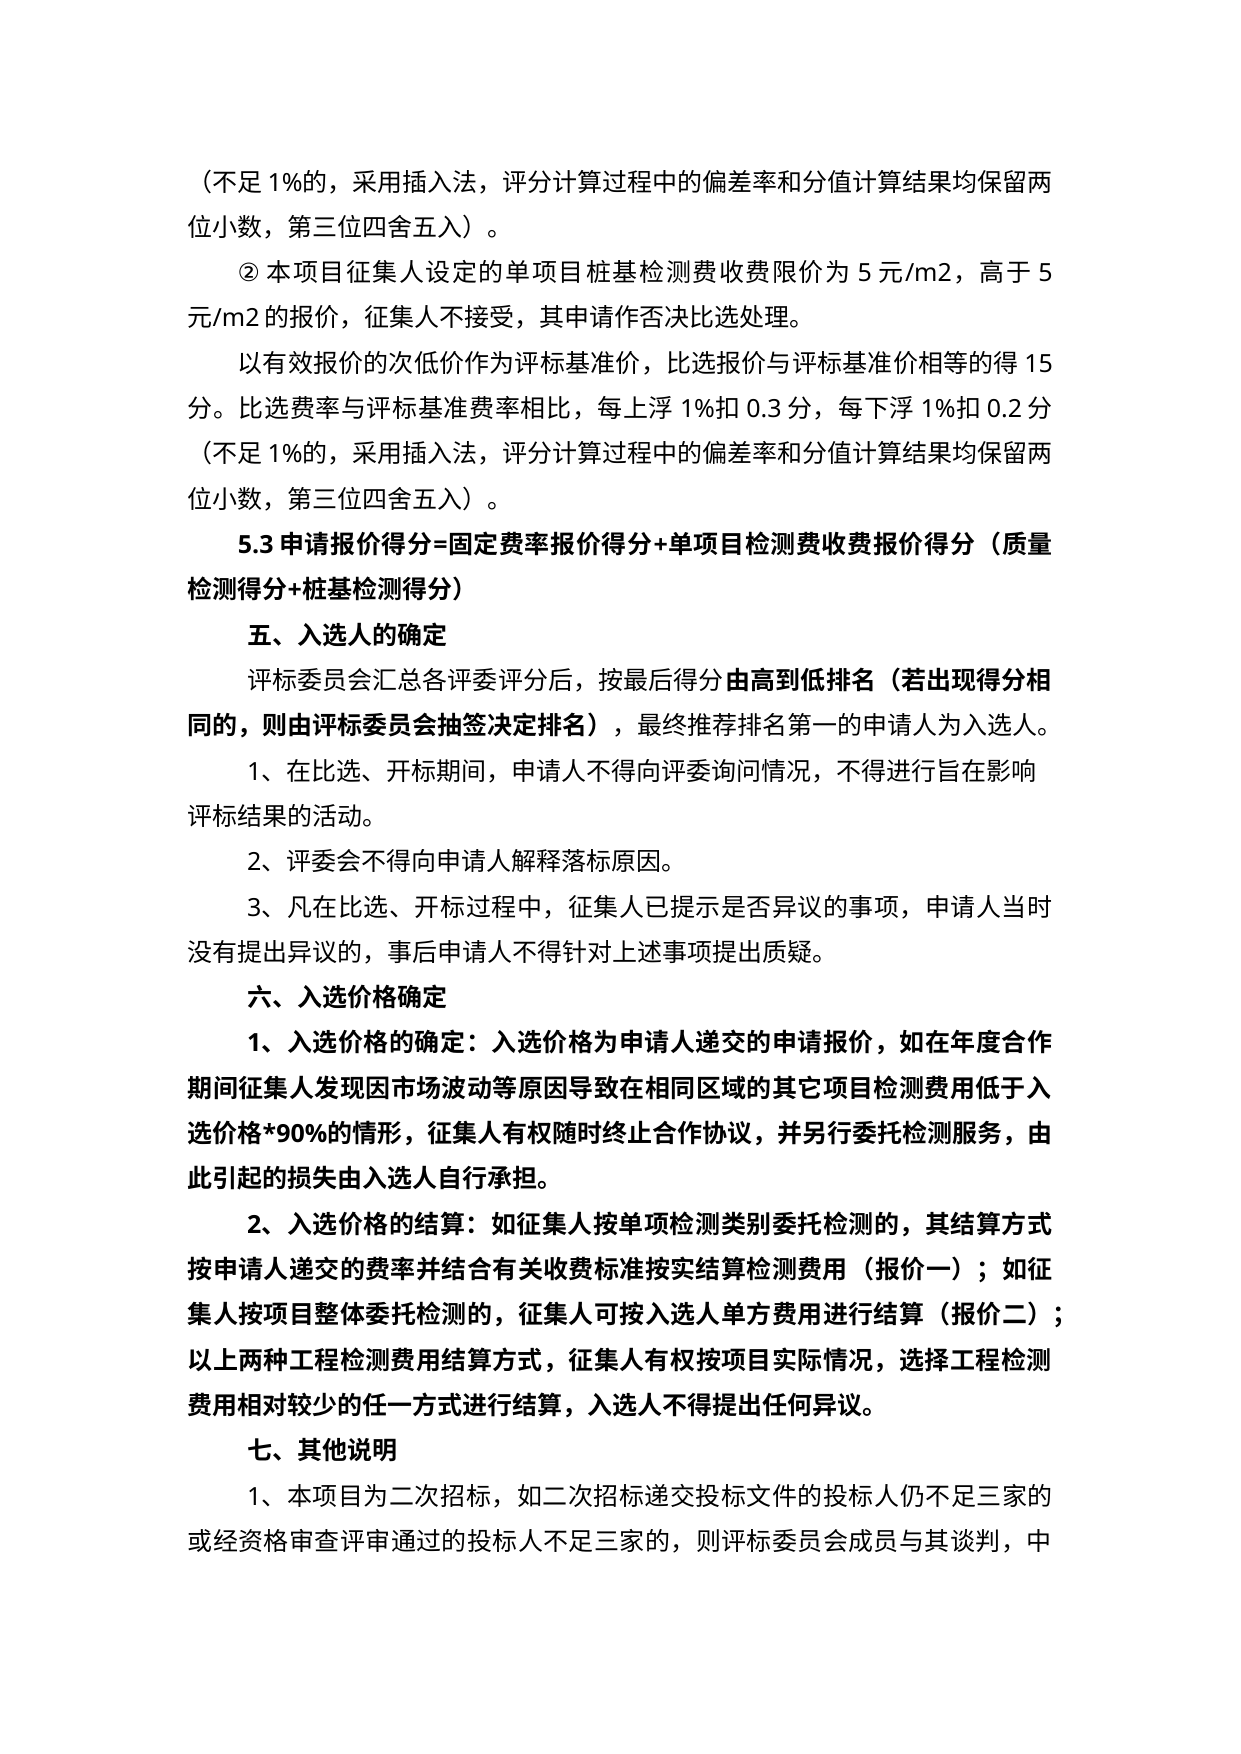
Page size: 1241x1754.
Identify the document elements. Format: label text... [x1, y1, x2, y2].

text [187, 162, 1053, 243]
text 1、入选价格的确定：入选价格为申请人递交的申请报价，如在年度合作期间征集人发现因市场波动等原因导致在相同区域的其它项目检测费用低于入选价格*90%的情形，征集人有权随时终止合作协议，并另行委托检测服务，由此引起的损失由入选人自行承担。 [187, 1023, 1053, 1195]
text 五、入选人的确定 [187, 615, 1053, 651]
text 以有效报价的次低价作为评标基准价，比选报价与评标基准价相等的得15分。比选费率与评标基准费率相比，每上浮1%扣0.3分，每下浮1%扣0.2分（不足1%的，采用插入法，评分计算过程中的偏差率和分值计算结果均保留两位小数，第三位四舍五入）。 [187, 343, 1053, 515]
text 1、在比选、开标期间，申请人不得向评委询问情况，不得进行旨在影响评标结果的活动。 [187, 751, 1053, 833]
text 3、凡在比选、开标过程中，征集人已提示是否异议的事项，申请人当时没有提出异议的，事后申请人不得针对上述事项提出质疑。 [187, 887, 1053, 968]
text 评标委员会汇总各评委评分后，按最后得分由高到低排名（若出现得分相同的，则由评标委员会抽签决定排名），最终推荐排名第一的申请人为入选人。 [187, 660, 1053, 742]
text 2、评委会不得向申请人解释落标原因。 [187, 842, 1053, 878]
text ②本项目征集人设定的单项目桩基检测费收费限价为5元/m2，高于5元/m2的报价，征集人不接受，其申请作否决比选处理。 [187, 253, 1053, 334]
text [187, 1476, 1053, 1558]
text 2、入选价格的结算：如征集人按单项检测类别委托检测的，其结算方式按申请人递交的费率并结合有关收费标准按实结算检测费用（报价一）；如征集人按项目整体委托检测的，征集人可按入选人单方费用进行结算（报价二）；以上两种工程检测费用结算方式，征集人有权按项目实际情况，选择工程检测费用相对较少的任一方式进行结算，入选人不得提出任何异议。 [187, 1204, 1053, 1422]
text 六、入选价格确定 [187, 978, 1053, 1014]
text 5.3申请报价得分=固定费率报价得分+单项目检测费收费报价得分（质量检测得分+桩基检测得分） [187, 524, 1053, 606]
text 七、其他说明 [187, 1431, 1053, 1467]
